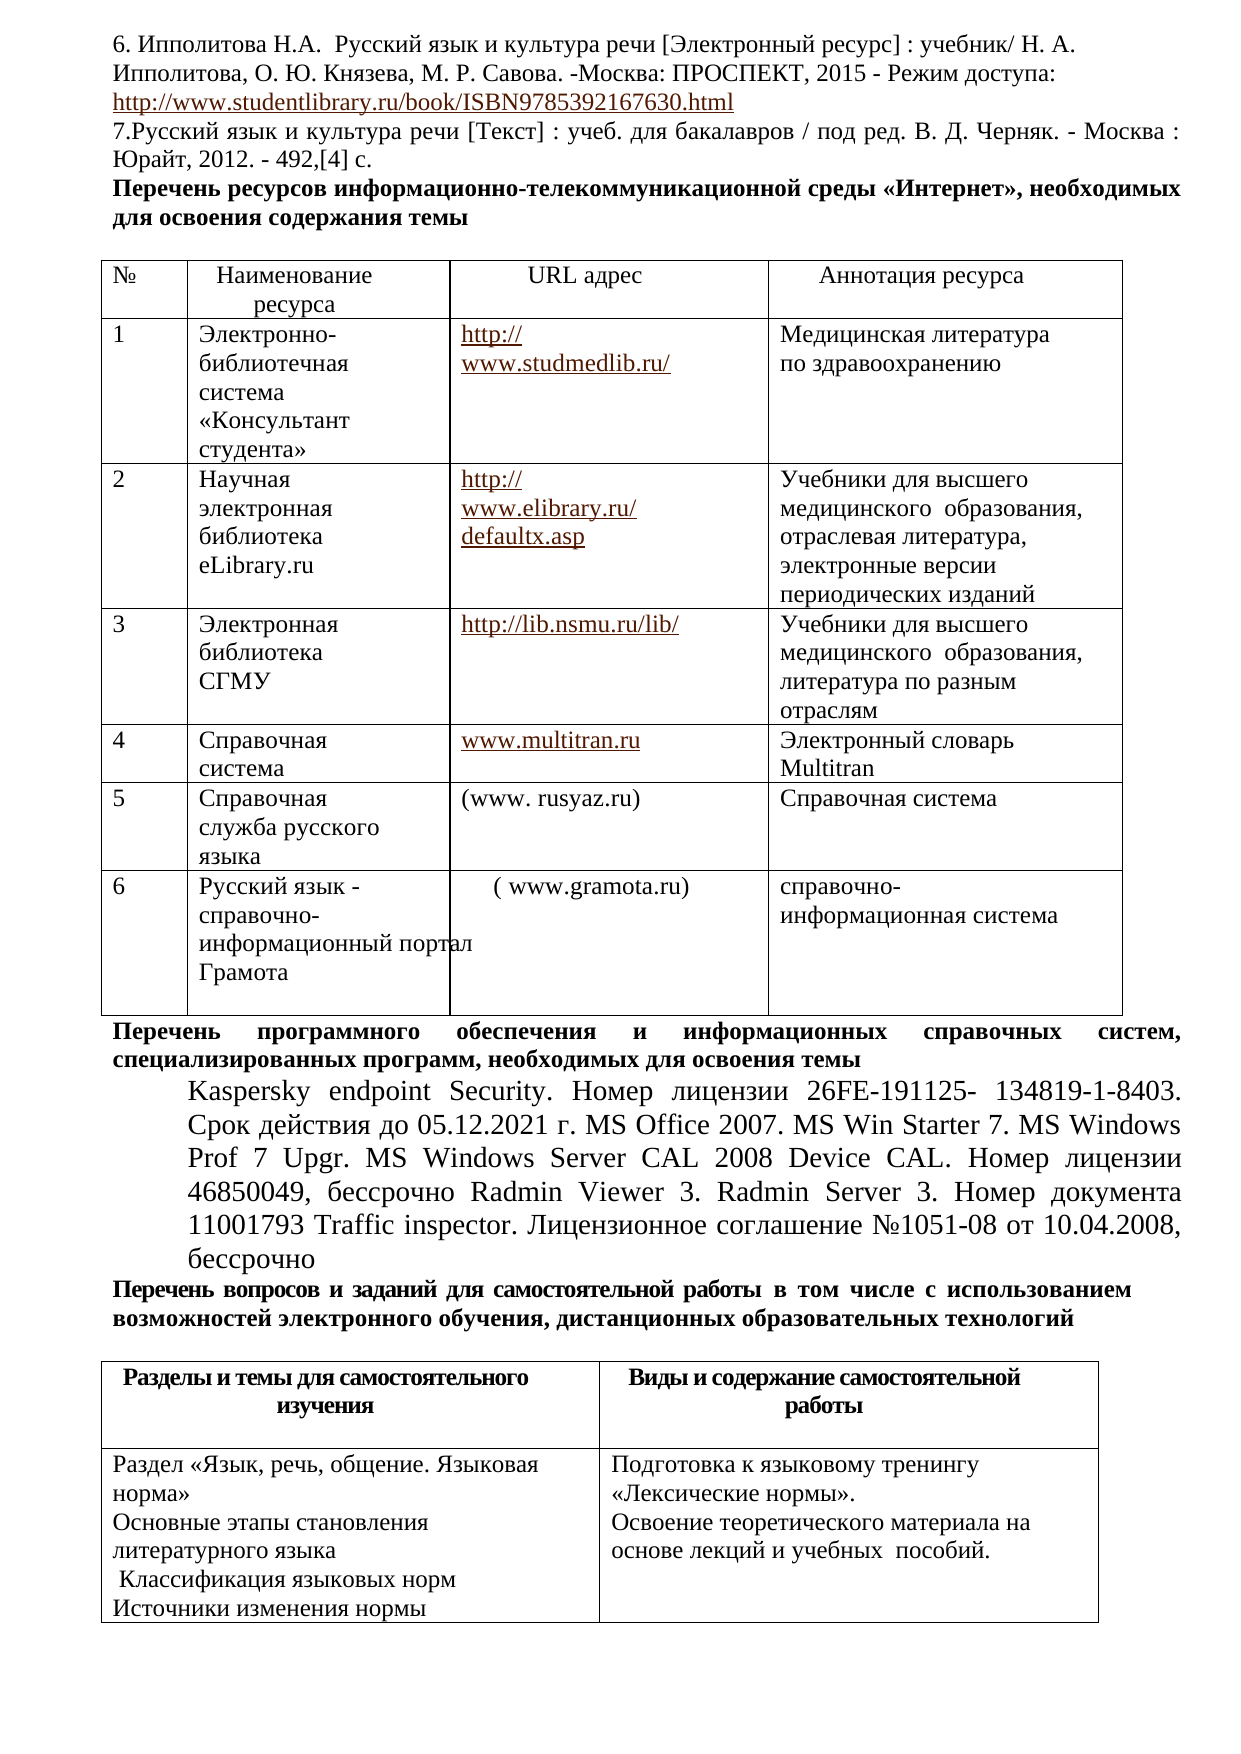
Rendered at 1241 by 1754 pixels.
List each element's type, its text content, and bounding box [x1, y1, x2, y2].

table_cell Электронный словарь Multitran [769, 725, 1122, 782]
table_cell 5 [102, 783, 187, 870]
table_cell 4 [102, 725, 187, 782]
table_cell http://lib.nsmu.ru/lib/ [451, 609, 768, 724]
table_cell http://www.studmedlib.ru/ [451, 319, 768, 463]
table_cell Медицинская литература по здравоохранению [769, 319, 1122, 463]
table_cell Справочная служба русского языка [188, 783, 449, 870]
table_cell 6 [102, 871, 187, 1015]
table_cell http://www.elibrary.ru/defaultx.asp [451, 464, 768, 608]
table_cell www.multitran.ru [451, 725, 768, 782]
table_cell Учебники для высшего медицинского образования, литература по разным отраслям [769, 609, 1122, 724]
text Перечень ресурсов информационно-телекоммуникационной среды «Интернет», необходимых для освоения содержания темы [112, 173, 1182, 231]
table_cell справочно-информационная система [769, 871, 1122, 1015]
table_cell ( www.gramota.ru) [451, 871, 768, 1015]
table_cell 1 [102, 319, 187, 463]
table_header URL адрес [451, 261, 768, 318]
table_cell Раздел «Язык, речь, общение. Языковая норма» Основные этапы становления литературного языка Классификация языковых норм Источники изменения нормы [102, 1449, 599, 1622]
table_cell Электронная библиотека СГМУ [188, 609, 449, 724]
table_cell 3 [102, 609, 187, 724]
table_cell Подготовка к языковому тренингу «Лексические нормы». Освоение теоретического материала на основе лекций и учебных пособий. [600, 1449, 1098, 1622]
text 6. Ипполитова Н.А. Русский язык и культура речи [Электронный ресурс] : учебник/ Н. А. Ипполитова, О. Ю. Князева, М. Р. Савова. -Москва: ПРОСПЕКТ, 2015 - Режим доступа: http://www.studentlibrary.ru/book/ISBN9785392167630.html [112, 29, 1132, 116]
table_cell 2 [102, 464, 187, 608]
text 7.Русский язык и культура речи [Текст] : учеб. для бакалавров / под ред. В. Д. Черняк. - Москва : Юрайт, 2012. - 492,[4] с. [112, 116, 1181, 173]
list Kaspersky endpoint Security. Номер лицензии 26FE-191125- 134819-1-8403. Срок действия до 05.12.2021 г. MS Office 2007. MS Win Starter 7. MS Windows Prof 7 Upgr. MS Windows Server CAL 2008 Device CAL. Номер лицензии 46850049, бессрочно Radmin Viewer 3. Radmin Server 3. Номер документа 11001793 Traffic inspector. Лицензионное соглашение №1051-08 от 10.04.2008, бессрочно [187, 1073, 1182, 1274]
table_header № [102, 261, 187, 318]
table_cell Научная электронная библиотека eLibrary.ru [188, 464, 449, 608]
list Перечень программного обеспечения и информационных справочных систем, специализированных программ, необходимых для освоения темы [112, 1016, 1182, 1073]
table_cell Электронно-библиотечная система «Консультант студента» [188, 319, 449, 463]
list Перечень вопросов и заданий для самостоятельной работы в том числе с использованием возможностей электронного обучения, дистанционных образовательных технологий [112, 1274, 1132, 1332]
table_header Виды и содержание самостоятельной работы [600, 1362, 1098, 1448]
table_cell Учебники для высшего медицинского образования, отраслевая литература, электронные версии периодических изданий [769, 464, 1122, 608]
table_cell (www. rusyaz.ru) [451, 783, 768, 870]
table_header Наименование ресурса [188, 261, 449, 318]
table_cell Справочная система [188, 725, 449, 782]
table_cell Справочная система [769, 783, 1122, 870]
table_header Разделы и темы для самостоятельного изучения [102, 1362, 599, 1448]
table_header Аннотация ресурса [769, 261, 1122, 318]
